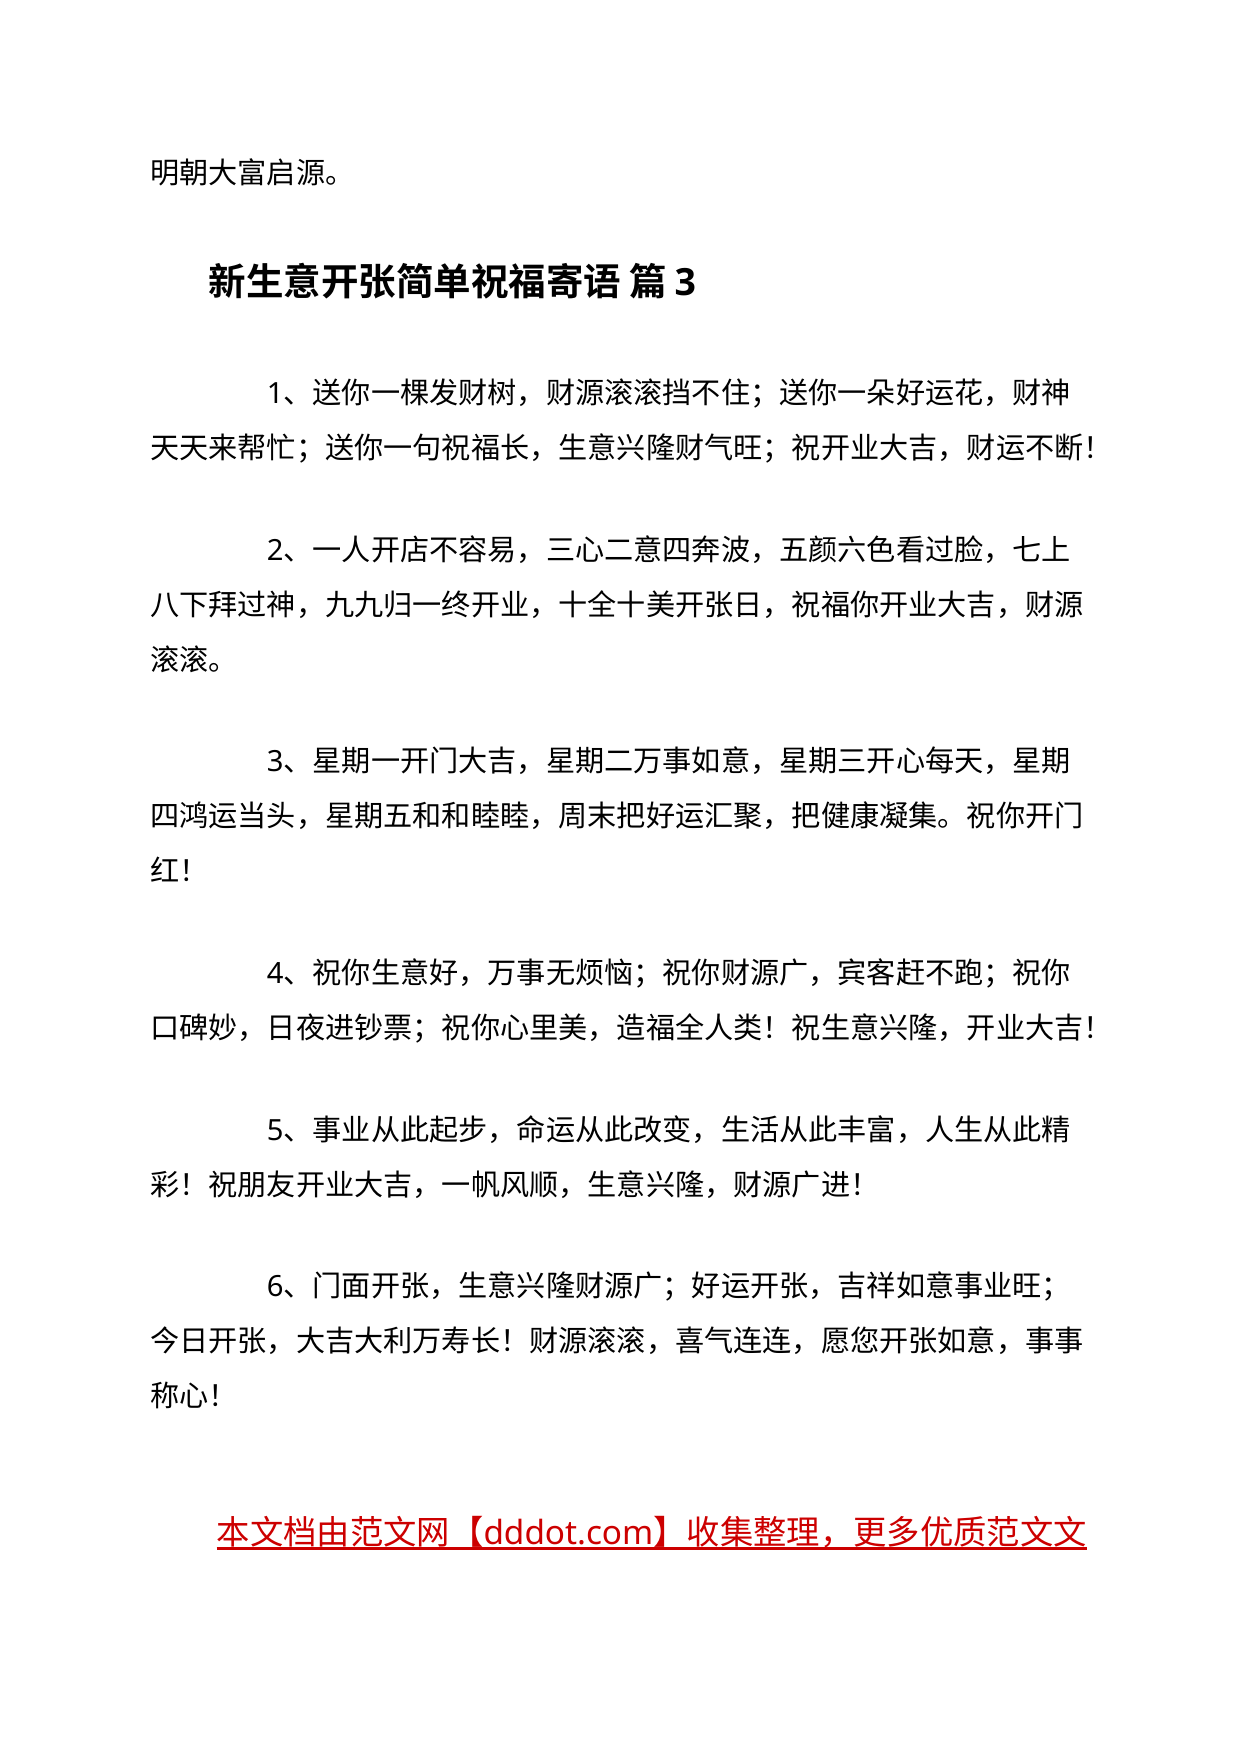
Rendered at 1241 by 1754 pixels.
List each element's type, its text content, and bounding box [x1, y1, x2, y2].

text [150, 1506, 1090, 1554]
text 4、祝你生意好，万事无烦恼；祝你财源广，宾客赶不跑；祝你口碑妙，日夜进钞票；祝你心里美，造福全人类！祝生意兴隆，开业大吉！ [150, 949, 1090, 1047]
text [150, 150, 1090, 192]
text 6、门面开张，生意兴隆财源广；好运开张，吉祥如意事业旺；今日开张，大吉大利万寿长！财源滚滚，喜气连连，愿您开张如意，事事称心！ [150, 1263, 1090, 1415]
text 3、星期一开门大吉，星期二万事如意，星期三开心每天，星期四鸿运当头，星期五和和睦睦，周末把好运汇聚，把健康凝集。祝你开门红！ [150, 738, 1090, 890]
text 新生意开张简单祝福寄语 篇3 [150, 252, 1090, 306]
text 5、事业从此起步，命运从此改变，生活从此丰富，人生从此精彩！祝朋友开业大吉，一帆风顺，生意兴隆，财源广进！ [150, 1106, 1090, 1203]
text 2、一人开店不容易，三心二意四奔波，五颜六色看过脸，七上八下拜过神，九九归一终开业，十全十美开张日，祝福你开业大吉，财源滚滚。 [150, 526, 1090, 678]
text 1、送你一棵发财树，财源滚滚挡不住；送你一朵好运花，财神天天来帮忙；送你一句祝福长，生意兴隆财气旺；祝开业大吉，财运不断！ [150, 369, 1090, 467]
